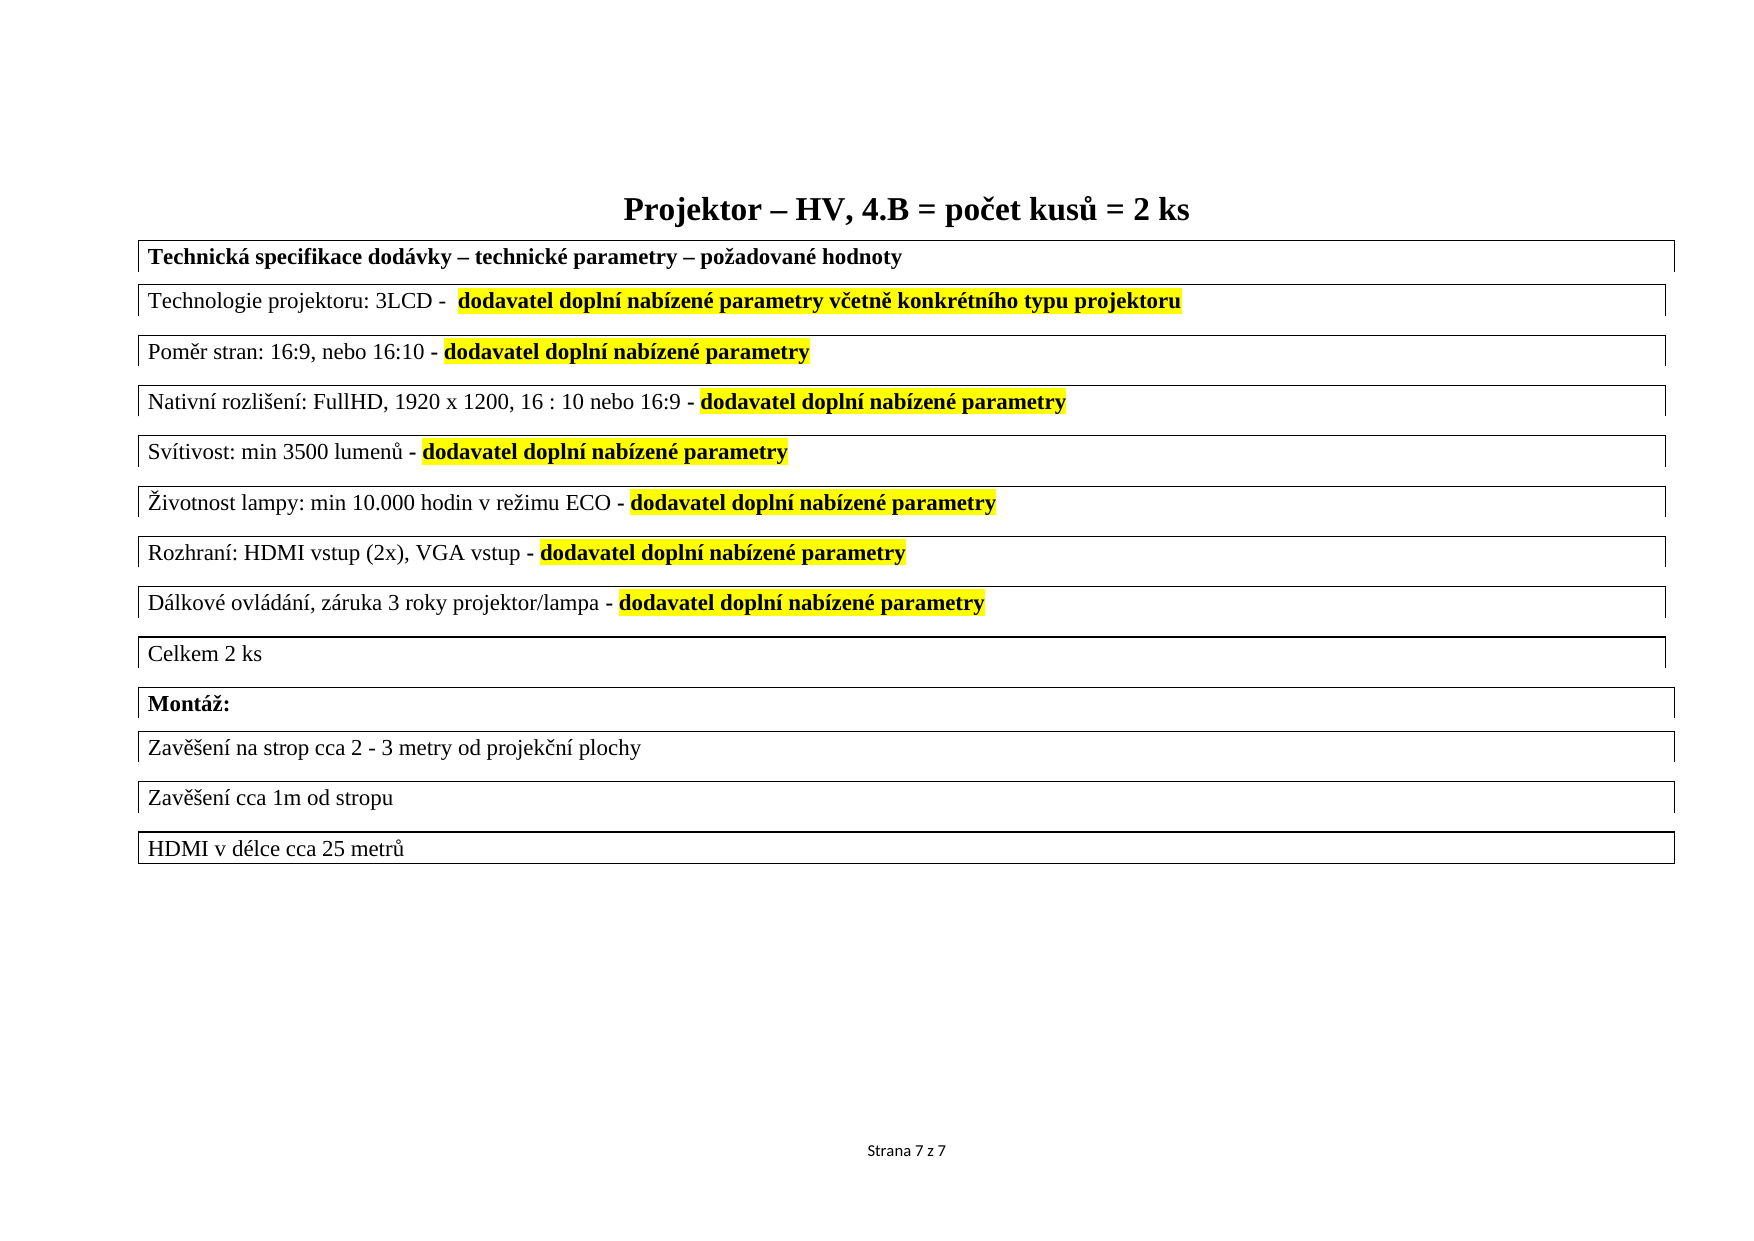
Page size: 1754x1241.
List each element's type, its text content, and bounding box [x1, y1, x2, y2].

text Poměr stran: 16:9, nebo 16:10 - dodavatel doplní nabízené parametry [139, 336, 1665, 366]
text Životnost lampy: min 10.000 hodin v režimu ECO - dodavatel doplní nabízené parametry [139, 487, 1665, 517]
text Montáž: [139, 688, 1674, 718]
text Dálkové ovládání, záruka 3 roky projektor/lampa - dodavatel doplní nabízené parametry [139, 587, 1665, 618]
text HDMI v délce cca 25 metrů [139, 833, 1674, 863]
text Rozhraní: HDMI vstup (2x), VGA vstup - dodavatel doplní nabízené parametry [139, 537, 1665, 567]
text Svítivost: min 3500 lumenů - dodavatel doplní nabízené parametry [139, 436, 1665, 467]
text Technologie projektoru: 3LCD - dodavatel doplní nabízené parametry včetně konkrétního typu projektoru [139, 285, 1665, 316]
text Projektor – HV, 4.B = počet kusů = 2 ks [148, 189, 1665, 228]
text Nativní rozlišení: FullHD, 1920 x 1200, 16 : 10 nebo 16:9 - dodavatel doplní nabízené parametry [139, 386, 1665, 416]
text Celkem 2 ks [139, 638, 1665, 668]
text Technická specifikace dodávky – technické parametry – požadované hodnoty [139, 241, 1674, 272]
text Zavěšení na strop cca 2 - 3 metry od projekční plochy [139, 732, 1674, 762]
text Zavěšení cca 1m od stropu [139, 782, 1674, 813]
